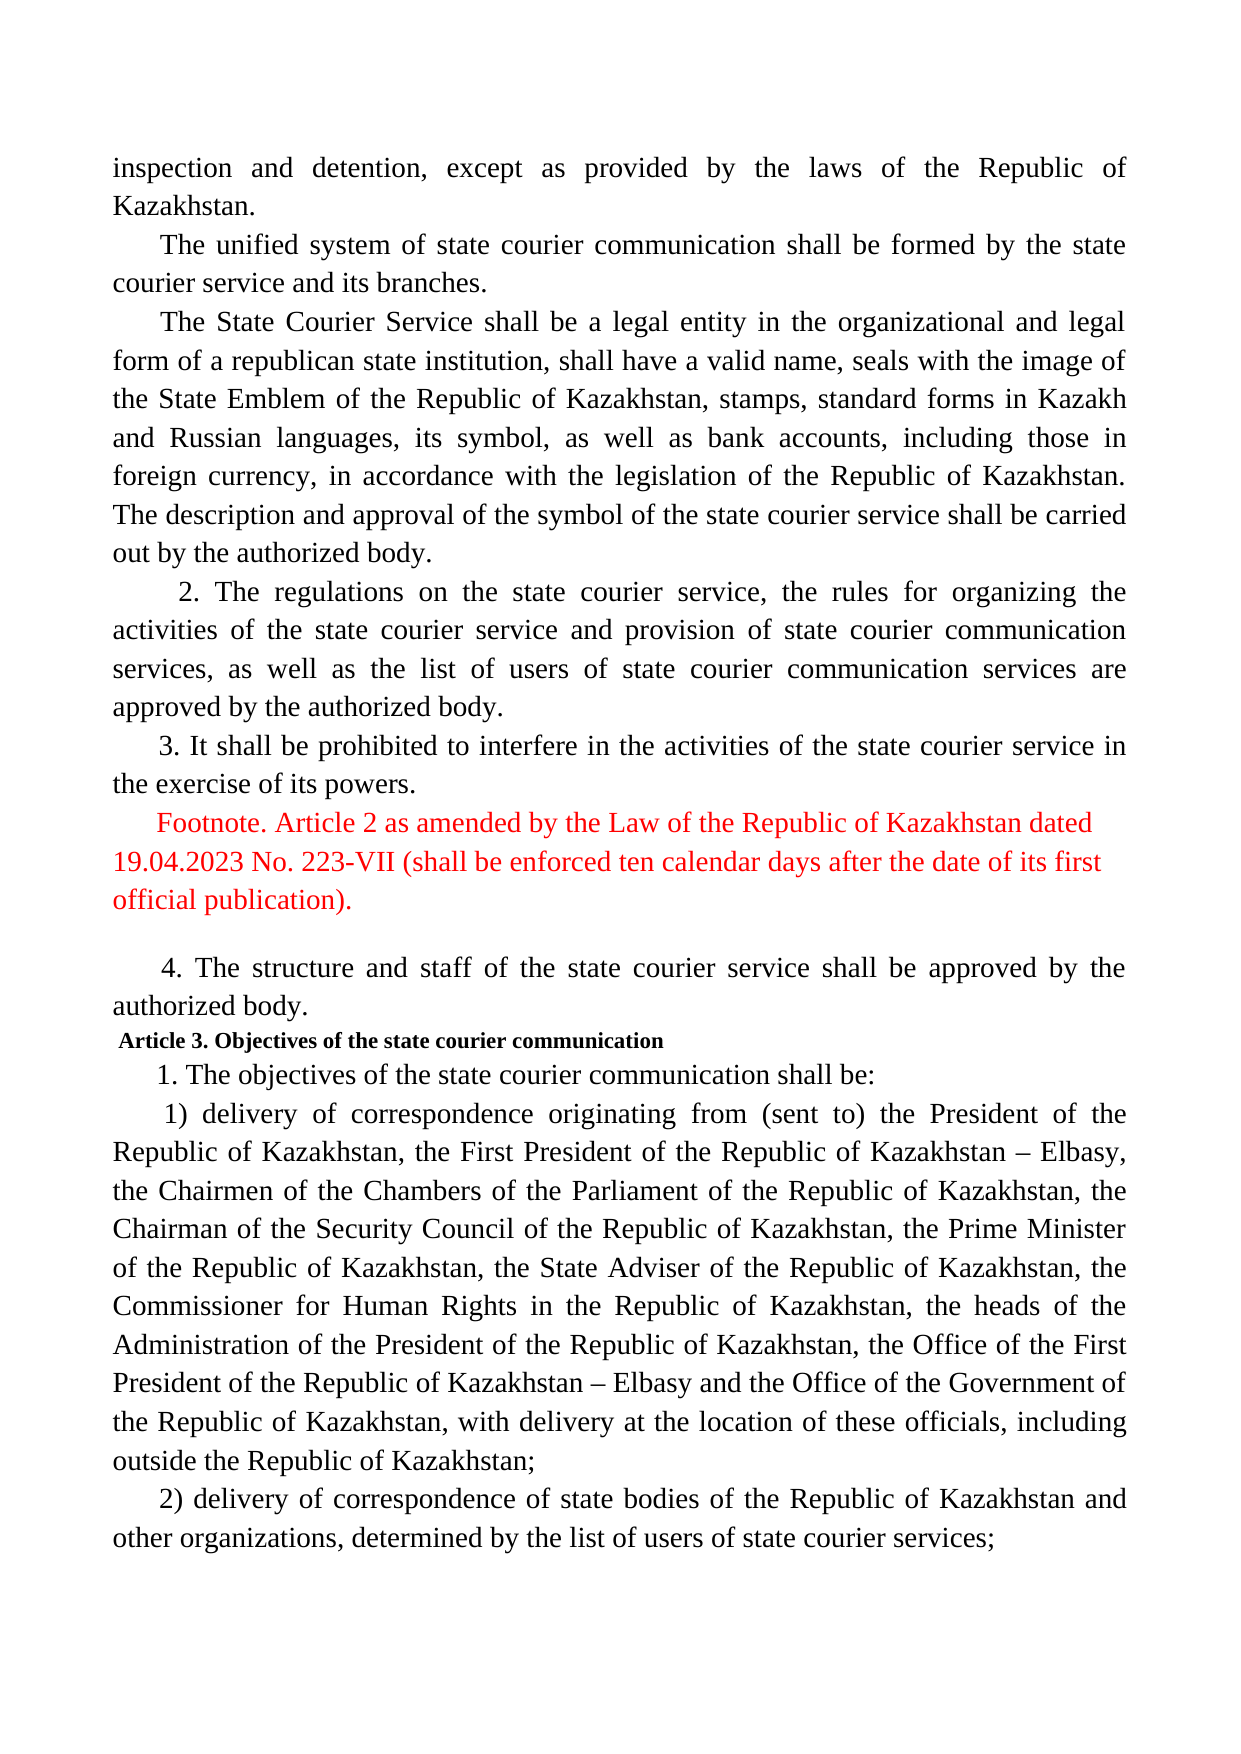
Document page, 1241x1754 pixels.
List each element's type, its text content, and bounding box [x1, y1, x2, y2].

text 2) delivery of correspondence of state bodies of the Republic of Kazakhstan and other organizations, determined by the list of users of state courier services; [112, 1481, 1128, 1553]
text The State Courier Service shall be a legal entity in the organizational and legal form of a republican state institution, shall have a valid name, seals with the image of the State Emblem of the Republic of Kazakhstan, stamps, standard forms in Kazakh and Russian languages, its symbol, as well as bank accounts, including those in foreign currency, in accordance with the legislation of the Republic of Kazakhstan. The description and approval of the symbol of the state courier service shall be carried out by the authorized body. [112, 304, 1128, 569]
text Footnote. Article 2 as amended by the Law of the Republic of Kazakhstan dated 19.04.2023 No. 223-VII (shall be enforced ten calendar days after the date of its first official publication). [112, 805, 1128, 946]
text 2. The regulations on the state courier service, the rules for organizing the activities of the state courier service and provision of state courier communication services, as well as the list of users of state courier communication services are approved by the authorized body. [112, 574, 1128, 723]
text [112, 150, 1128, 222]
text 1) delivery of correspondence originating from (sent to) the President of the Republic of Kazakhstan, the First President of the Republic of Kazakhstan – Elbasy, the Chairmen of the Chambers of the Parliament of the Republic of Kazakhstan, the Chairman of the Security Council of the Republic of Kazakhstan, the Prime Minister of the Republic of Kazakhstan, the State Adviser of the Republic of Kazakhstan, the Commissioner for Human Rights in the Republic of Kazakhstan, the heads of the Administration of the President of the Republic of Kazakhstan, the Office of the First President of the Republic of Kazakhstan – Elbasy and the Office of the Government of the Republic of Kazakhstan, with delivery at the location of these officials, including outside the Republic of Kazakhstan; [112, 1096, 1128, 1476]
text 3. It shall be prohibited to interfere in the activities of the state courier service in the exercise of its powers. [112, 728, 1128, 800]
text 4. The structure and staff of the state courier service shall be approved by the authorized body. [112, 950, 1128, 1022]
text The unified system of state courier communication shall be formed by the state courier service and its branches. [112, 227, 1128, 299]
text 1. The objectives of the state courier communication shall be: [112, 1057, 1128, 1091]
text Article 3. Objectives of the state courier communication [112, 1027, 1128, 1053]
